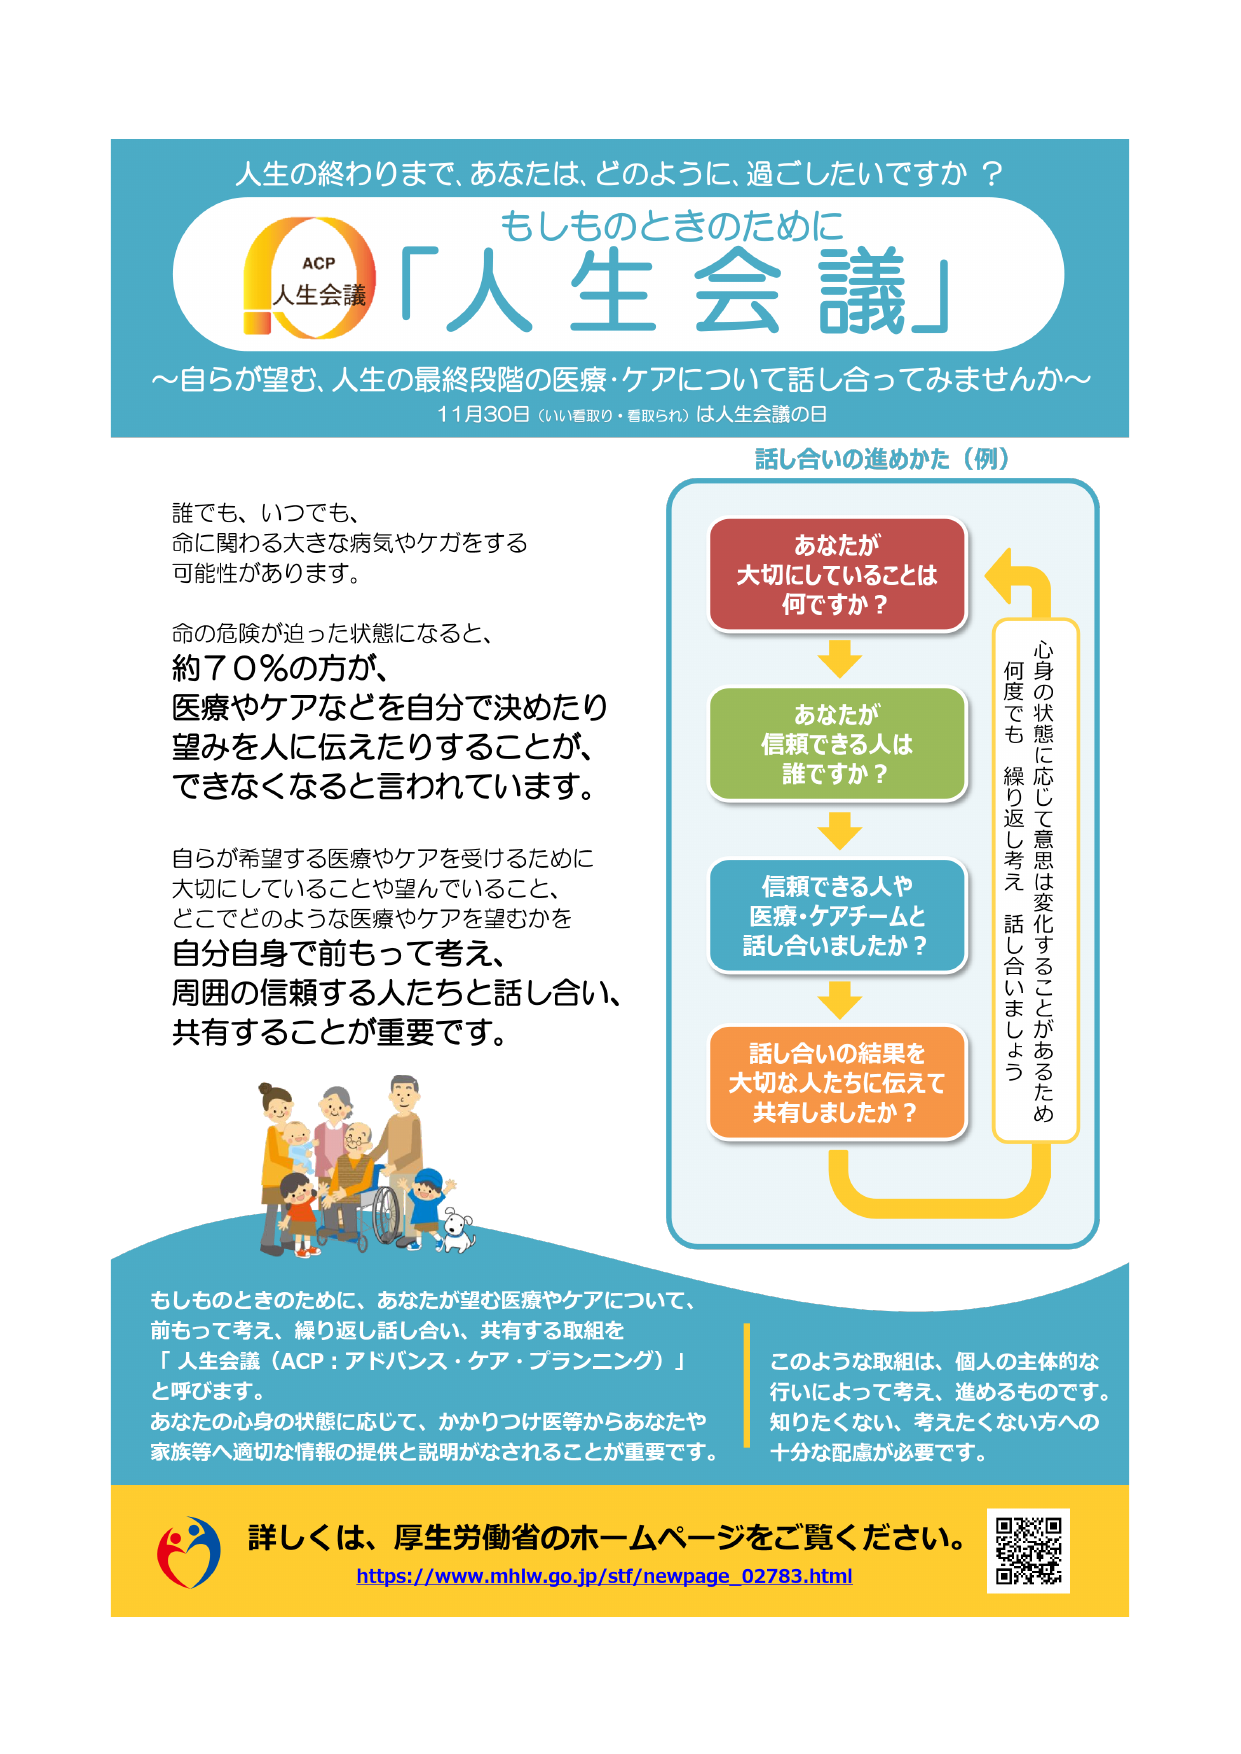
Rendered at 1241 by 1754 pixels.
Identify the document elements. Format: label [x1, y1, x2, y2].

picture [110, 139, 1130, 1617]
